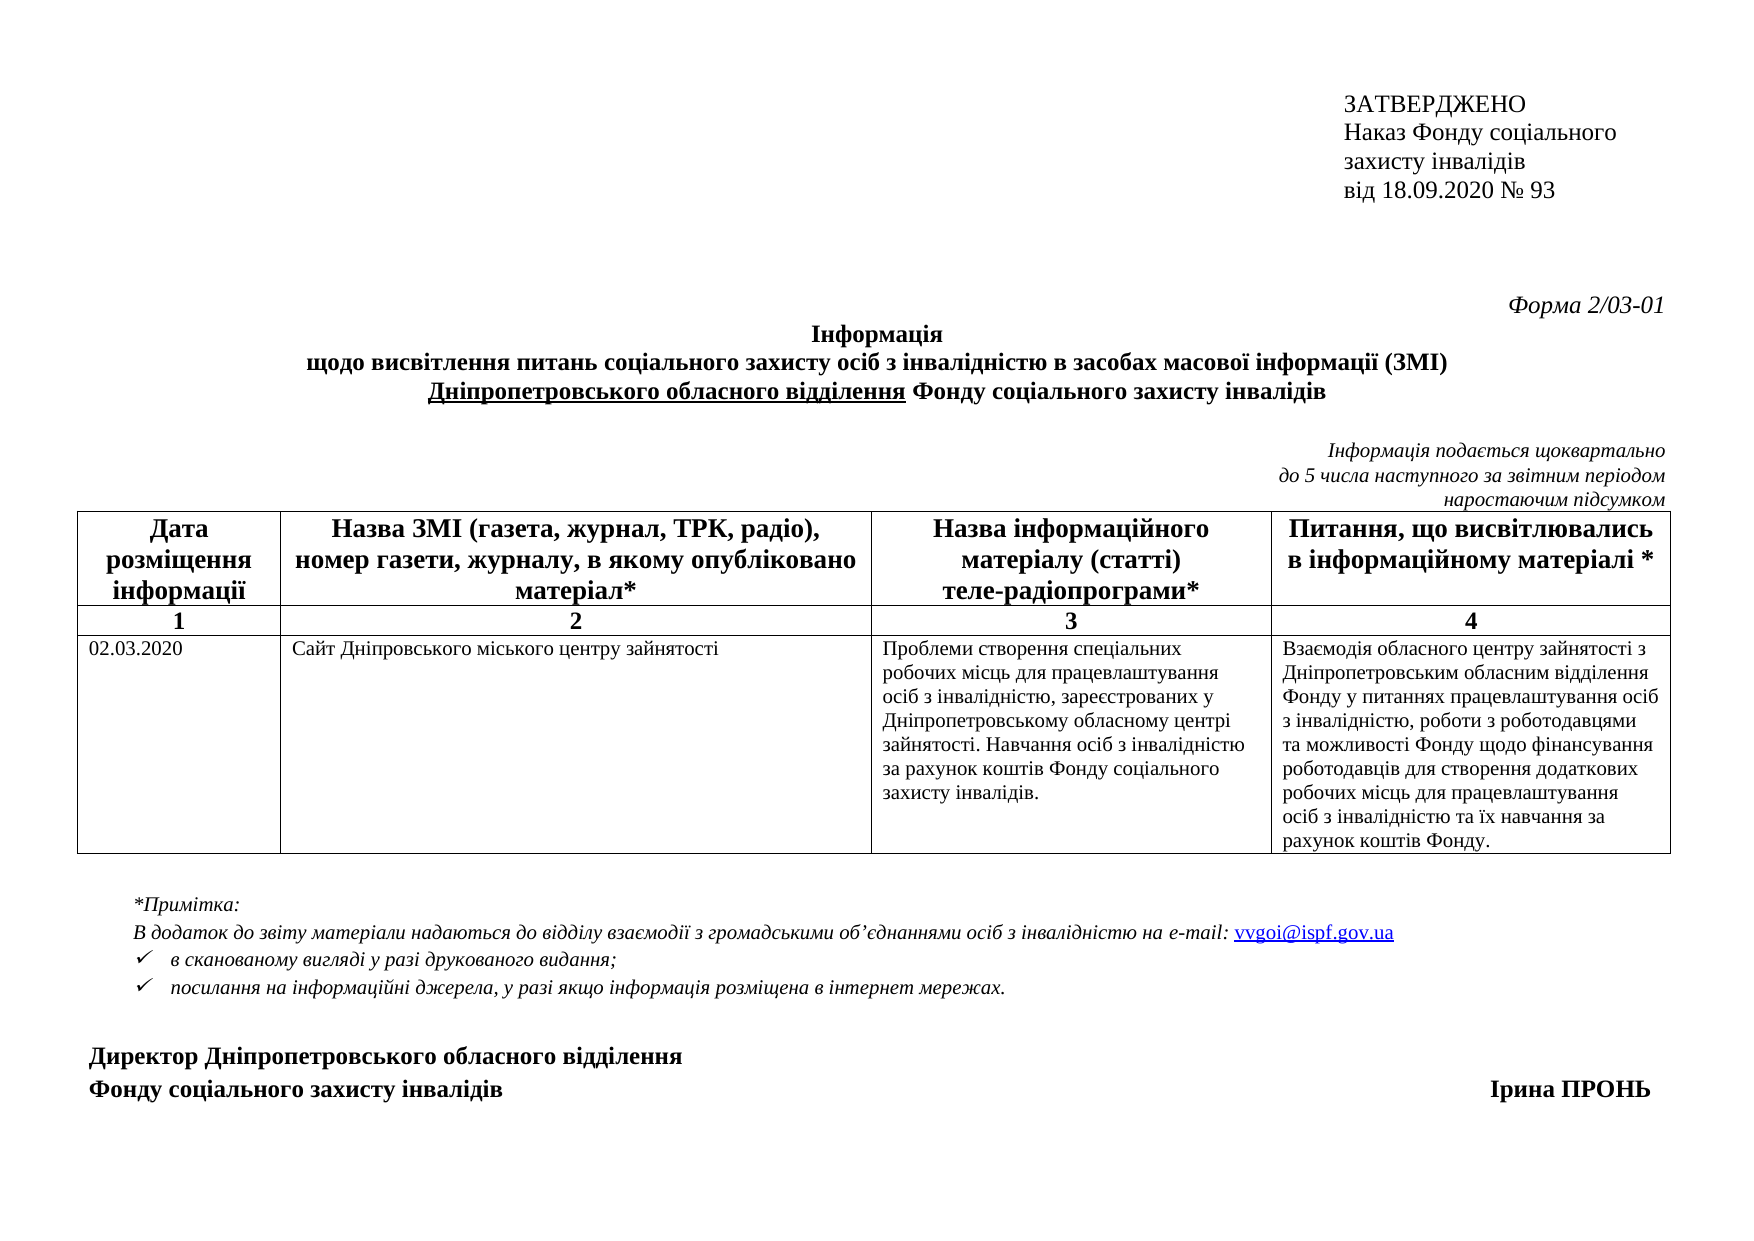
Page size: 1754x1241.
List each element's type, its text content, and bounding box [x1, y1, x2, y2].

table_header Дата розміщення інформації [78, 512, 280, 605]
text Директор Дніпропетровського обласного відділення [89, 1041, 1695, 1070]
text ЗАТВЕРДЖЕНО [1344, 89, 1668, 117]
list в сканованому вигляді у разі друкованого видання; [133, 947, 1665, 971]
list посилання на інформаційні джерела, у разі якщо інформація розміщена в інтернет мережах. [133, 975, 1665, 999]
table_cell Взаємодія обласного центру зайнятості з Дніпропетровським обласним відділення Фонду у питаннях працевлаштування осіб з інвалідністю, роботи з роботодавцями та можливості Фонду щодо фінансування роботодавців для створення додаткових робочих місць для працевлаштування осіб з інвалідністю та їх навчання за рахунок коштів Фонду. [1272, 636, 1670, 852]
text *Примітка: [89, 892, 1665, 916]
table_cell 3 [872, 606, 1271, 635]
table_cell 4 [1272, 606, 1670, 635]
text від 18.09.2020 № 93 [1344, 175, 1668, 204]
text до 5 числа наступного за звітним періодом [89, 462, 1665, 487]
text Форма 2/03-01 [89, 290, 1665, 319]
text В додаток до звіту матеріали надаються до відділу взаємодії з громадськими об’єднаннями осіб з інвалідністю на e-mail: vvgoi@ispf.gov.ua [89, 920, 1665, 944]
text захисту інвалідів [1344, 146, 1668, 175]
text Інформація подається щоквартально [89, 438, 1665, 462]
table_cell Проблеми створення спеціальних робочих місць для працевлаштування осіб з інвалідністю, зареєстрованих у Дніпропетровському обласному центрі зайнятості. Навчання осіб з інвалідністю за рахунок коштів Фонду соціального захисту інвалідів. [872, 636, 1271, 852]
table_header Назва ЗМІ (газета, журнал, ТРК, радіо), номер газети, журналу, в якому опубліковано матеріал* [281, 512, 871, 605]
text Дніпропетровського обласного відділення Фонду соціального захисту інвалідів [89, 376, 1665, 405]
text щодо висвітлення питань соціального захисту осіб з інвалідністю в засобах масової інформації (ЗМІ) [89, 347, 1665, 376]
table_cell 1 [78, 606, 280, 635]
text наростаючим підсумком [89, 487, 1665, 511]
table_cell 02.03.2020 [78, 636, 280, 852]
table_header Назва інформаційного матеріалу (статті) теле-радіопрограми* [872, 512, 1271, 605]
text Фонду соціального захисту інвалідів Ірина ПРОНЬ [89, 1074, 1695, 1103]
table_cell Сайт Дніпровського міського центру зайнятості [281, 636, 871, 852]
table_cell 2 [281, 606, 871, 635]
text Інформація [89, 319, 1665, 347]
text Наказ Фонду соціального [1344, 117, 1668, 146]
table_header Питання, що висвітлювались в інформаційному матеріалі * [1272, 512, 1670, 605]
